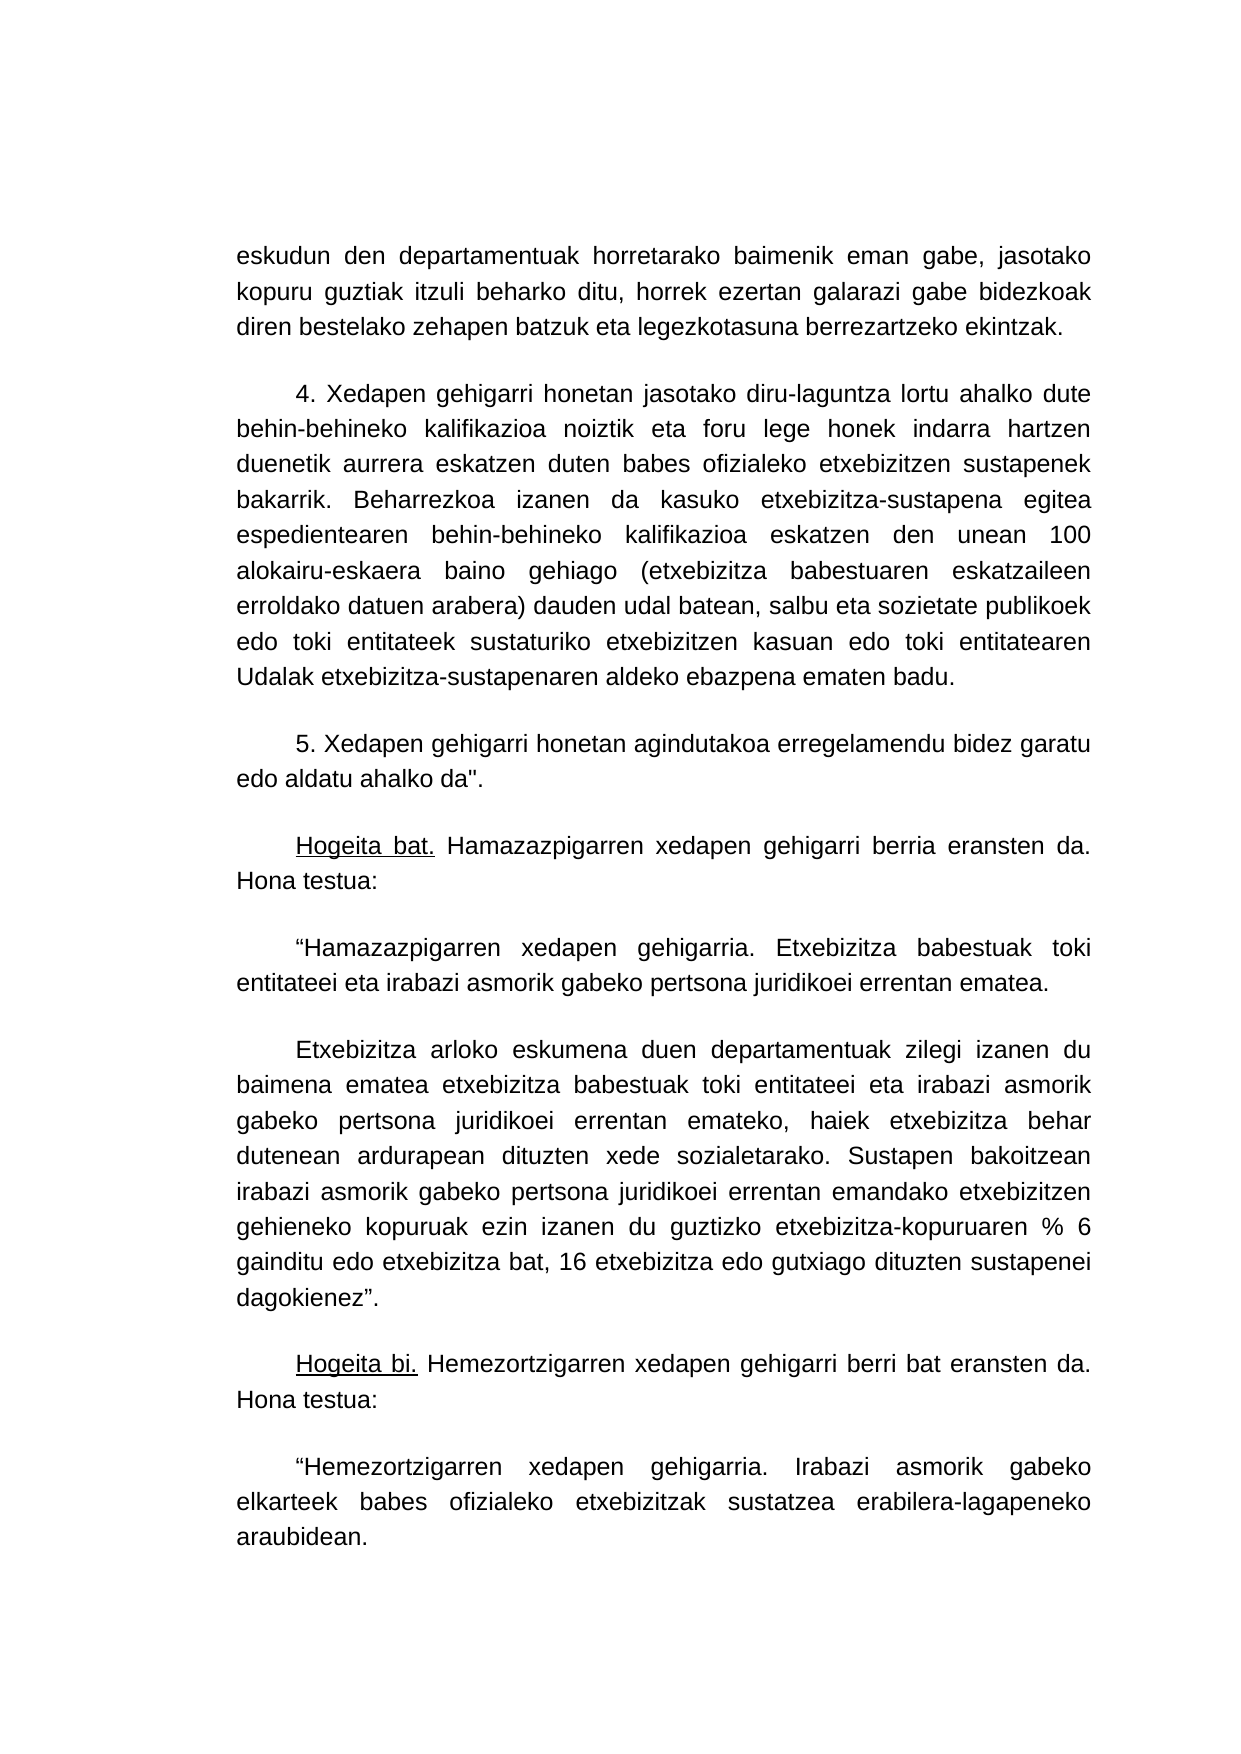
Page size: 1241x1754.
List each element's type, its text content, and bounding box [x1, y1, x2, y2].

text “Hamazazpigarren xedapen gehigarria. Etxebizitza babestuak toki entitateei eta irabazi asmorik gabeko pertsona juridikoei errentan ematea. [236, 928, 1092, 999]
text Hogeita bat. Hamazazpigarren xedapen gehigarri berria eransten da. Hona testua: [236, 826, 1092, 897]
text Etxebizitza arloko eskumena duen departamentuak zilegi izanen du baimena ematea etxebizitza babestuak toki entitateei eta irabazi asmorik gabeko pertsona juridikoei errentan emateko, haiek etxebizitza behar dutenean ardurapean dituzten xede sozialetarako. Sustapen bakoitzean irabazi asmorik gabeko pertsona juridikoei errentan emandako etxebizitzen gehieneko kopuruak ezin izanen du guztizko etxebizitza-kopuruaren % 6 gainditu edo etxebizitza bat, 16 etxebizitza edo gutxiago dituzten sustapenei dagokienez”. [236, 1030, 1092, 1313]
text “Hemezortzigarren xedapen gehigarria. Irabazi asmorik gabeko elkarteek babes ofizialeko etxebizitzak sustatzea erabilera-lagapeneko araubidean. [236, 1447, 1092, 1553]
text Hogeita bi. Hemezortzigarren xedapen gehigarri berri bat eransten da. Hona testua: [236, 1344, 1092, 1415]
text 4. Xedapen gehigarri honetan jasotako diru-laguntza lortu ahalko dute behin-behineko kalifikazioa noiztik eta foru lege honek indarra hartzen duenetik aurrera eskatzen duten babes ofizialeko etxebizitzen sustapenek bakarrik. Beharrezkoa izanen da kasuko etxebizitza-sustapena egitea espedientearen behin-behineko kalifikazioa eskatzen den unean 100 alokairu-eskaera baino gehiago (etxebizitza babestuaren eskatzaileen erroldako datuen arabera) dauden udal batean, salbu eta sozietate publikoek edo toki entitateek sustaturiko etxebizitzen kasuan edo toki entitatearen Udalak etxebizitza-sustapenaren aldeko ebazpena ematen badu. [236, 374, 1092, 692]
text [236, 236, 1092, 342]
text 5. Xedapen gehigarri honetan agindutakoa erregelamendu bidez garatu edo aldatu ahalko da". [236, 724, 1092, 794]
